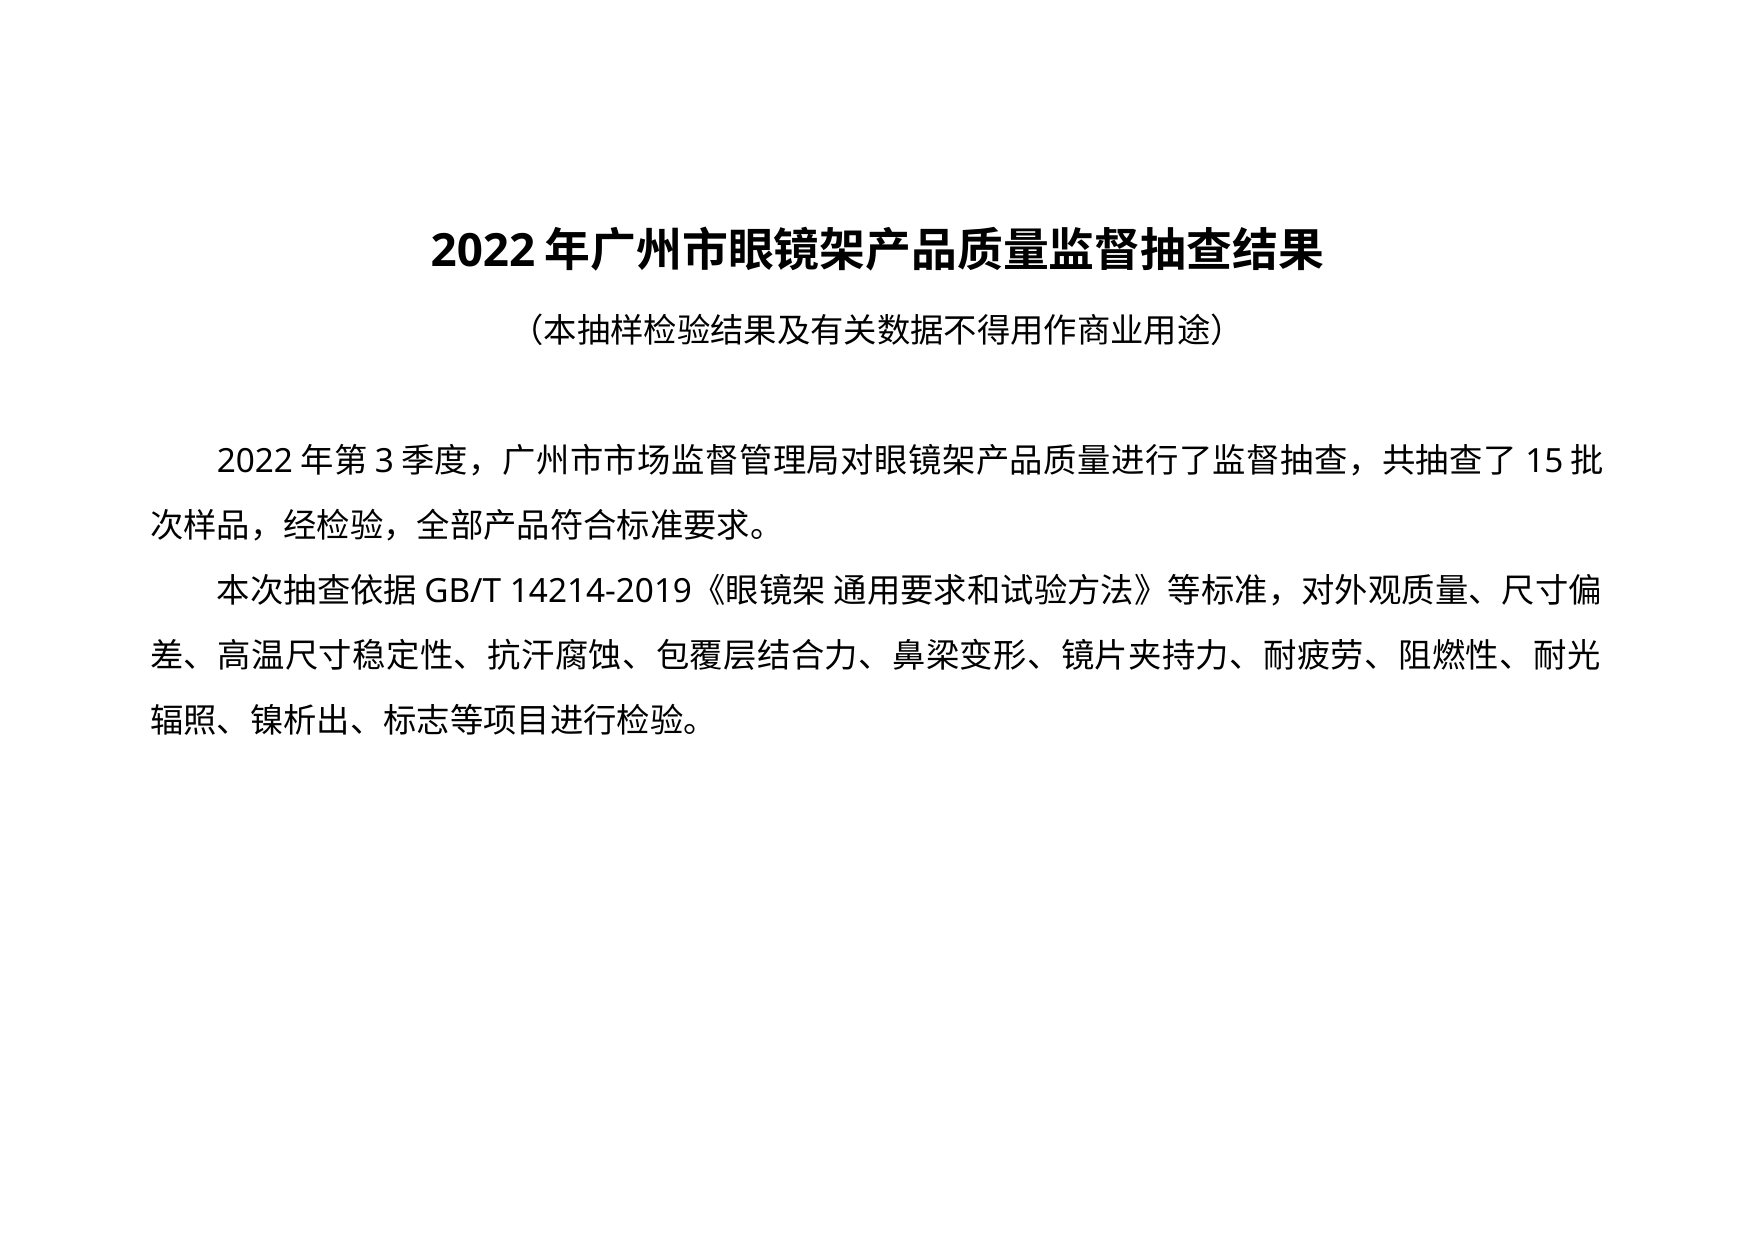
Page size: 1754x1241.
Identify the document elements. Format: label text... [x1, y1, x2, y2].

text 2022年第3季度，广州市市场监督管理局对眼镜架产品质量进行了监督抽查，共抽查了15批次样品，经检验，全部产品符合标准要求。 [150, 425, 1604, 555]
text 本次抽查依据GB/T 14214-2019《眼镜架 通用要求和试验方法》等标准，对外观质量、尺寸偏差、高温尺寸稳定性、抗汗腐蚀、包覆层结合力、鼻梁变形、镜片夹持力、耐疲劳、阻燃性、耐光辐照、镍析出、标志等项目进行检验。 [150, 555, 1604, 750]
text （本抽样检验结果及有关数据不得用作商业用途） [150, 295, 1604, 360]
text 2022年广州市眼镜架产品质量监督抽查结果 [150, 198, 1604, 295]
